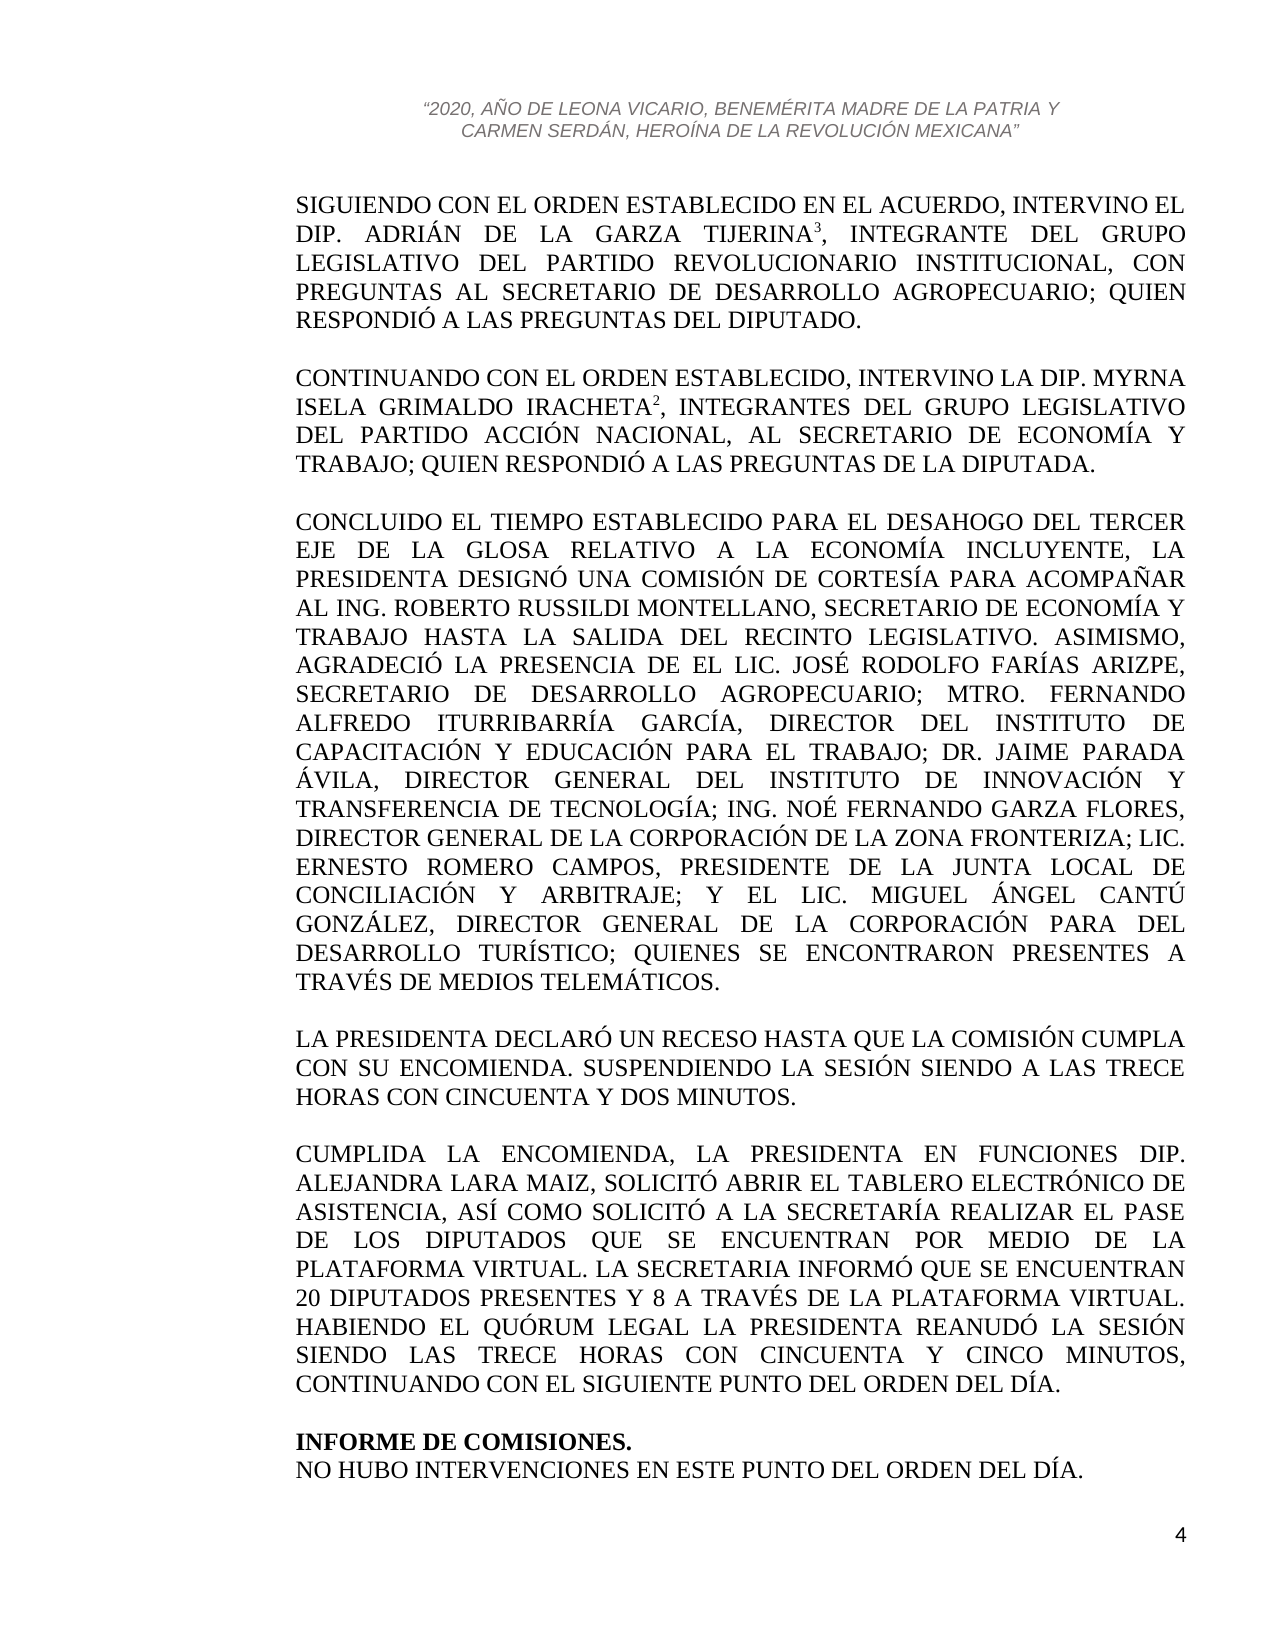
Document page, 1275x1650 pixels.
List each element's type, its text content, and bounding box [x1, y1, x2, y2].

text SIGUIENDO CON EL ORDEN ESTABLECIDO EN EL ACUERDO, INTERVINO EL DIP. ADRIÁN DE LA GARZA TIJERINA3, INTEGRANTE DEL GRUPO LEGISLATIVO DEL PARTIDO REVOLUCIONARIO INSTITUCIONAL, CON PREGUNTAS AL SECRETARIO DE DESARROLLO AGROPECUARIO; QUIEN RESPONDIÓ A LAS PREGUNTAS DEL DIPUTADO. [295, 191, 1186, 334]
text NO HUBO INTERVENCIONES EN ESTE PUNTO DEL ORDEN DEL DÍA. [295, 1456, 1181, 1484]
text CUMPLIDA LA ENCOMIENDA, LA PRESIDENTA EN FUNCIONES DIP. ALEJANDRA LARA MAIZ, SOLICITÓ ABRIR EL TABLERO ELECTRÓNICO DE ASISTENCIA, ASÍ COMO SOLICITÓ A LA SECRETARÍA REALIZAR EL PASE DE LOS DIPUTADOS QUE SE ENCUENTRAN POR MEDIO DE LA PLATAFORMA VIRTUAL. LA SECRETARIA INFORMÓ QUE SE ENCUENTRAN 20 DIPUTADOS PRESENTES Y 8 A TRAVÉS DE LA PLATAFORMA VIRTUAL. HABIENDO EL QUÓRUM LEGAL LA PRESIDENTA REANUDÓ LA SESIÓN SIENDO LAS TRECE HORAS CON CINCUENTA Y CINCO MINUTOS, CONTINUANDO CON EL SIGUIENTE PUNTO DEL ORDEN DEL DÍA. [295, 1139, 1186, 1398]
text LA PRESIDENTA DECLARÓ UN RECESO HASTA QUE LA COMISIÓN CUMPLA CON SU ENCOMIENDA. SUSPENDIENDO LA SESIÓN SIENDO A LAS TRECE HORAS CON CINCUENTA Y DOS MINUTOS. [295, 1024, 1186, 1111]
text INFORME DE COMISIONES. [295, 1427, 1186, 1456]
text CONTINUANDO CON EL ORDEN ESTABLECIDO, INTERVINO LA DIP. MYRNA ISELA GRIMALDO IRACHETA2, INTEGRANTES DEL GRUPO LEGISLATIVO DEL PARTIDO ACCIÓN NACIONAL, AL SECRETARIO DE ECONOMÍA Y TRABAJO; QUIEN RESPONDIÓ A LAS PREGUNTAS DE LA DIPUTADA. [295, 363, 1186, 478]
text CONCLUIDO EL TIEMPO ESTABLECIDO PARA EL DESAHOGO DEL TERCER EJE DE LA GLOSA RELATIVO A LA ECONOMÍA INCLUYENTE, LA PRESIDENTA DESIGNÓ UNA COMISIÓN DE CORTESÍA PARA ACOMPAÑAR AL ING. ROBERTO RUSSILDI MONTELLANO, SECRETARIO DE ECONOMÍA Y TRABAJO HASTA LA SALIDA DEL RECINTO LEGISLATIVO. ASIMISMO, AGRADECIÓ LA PRESENCIA DE EL LIC. JOSÉ RODOLFO FARÍAS ARIZPE, SECRETARIO DE DESARROLLO AGROPECUARIO; MTRO. FERNANDO ALFREDO ITURRIBARRÍA GARCÍA, DIRECTOR DEL INSTITUTO DE CAPACITACIÓN Y EDUCACIÓN PARA EL TRABAJO; DR. JAIME PARADA ÁVILA, DIRECTOR GENERAL DEL INSTITUTO DE INNOVACIÓN Y TRANSFERENCIA DE TECNOLOGÍA; ING. NOÉ FERNANDO GARZA FLORES, DIRECTOR GENERAL DE LA CORPORACIÓN DE LA ZONA FRONTERIZA; LIC. ERNESTO ROMERO CAMPOS, PRESIDENTE DE LA JUNTA LOCAL DE CONCILIACIÓN Y ARBITRAJE; Y EL LIC. MIGUEL ÁNGEL CANTÚ GONZÁLEZ, DIRECTOR GENERAL DE LA CORPORACIÓN PARA DEL DESARROLLO TURÍSTICO; QUIENES SE ENCONTRARON PRESENTES A TRAVÉS DE MEDIOS TELEMÁTICOS. [295, 507, 1186, 996]
